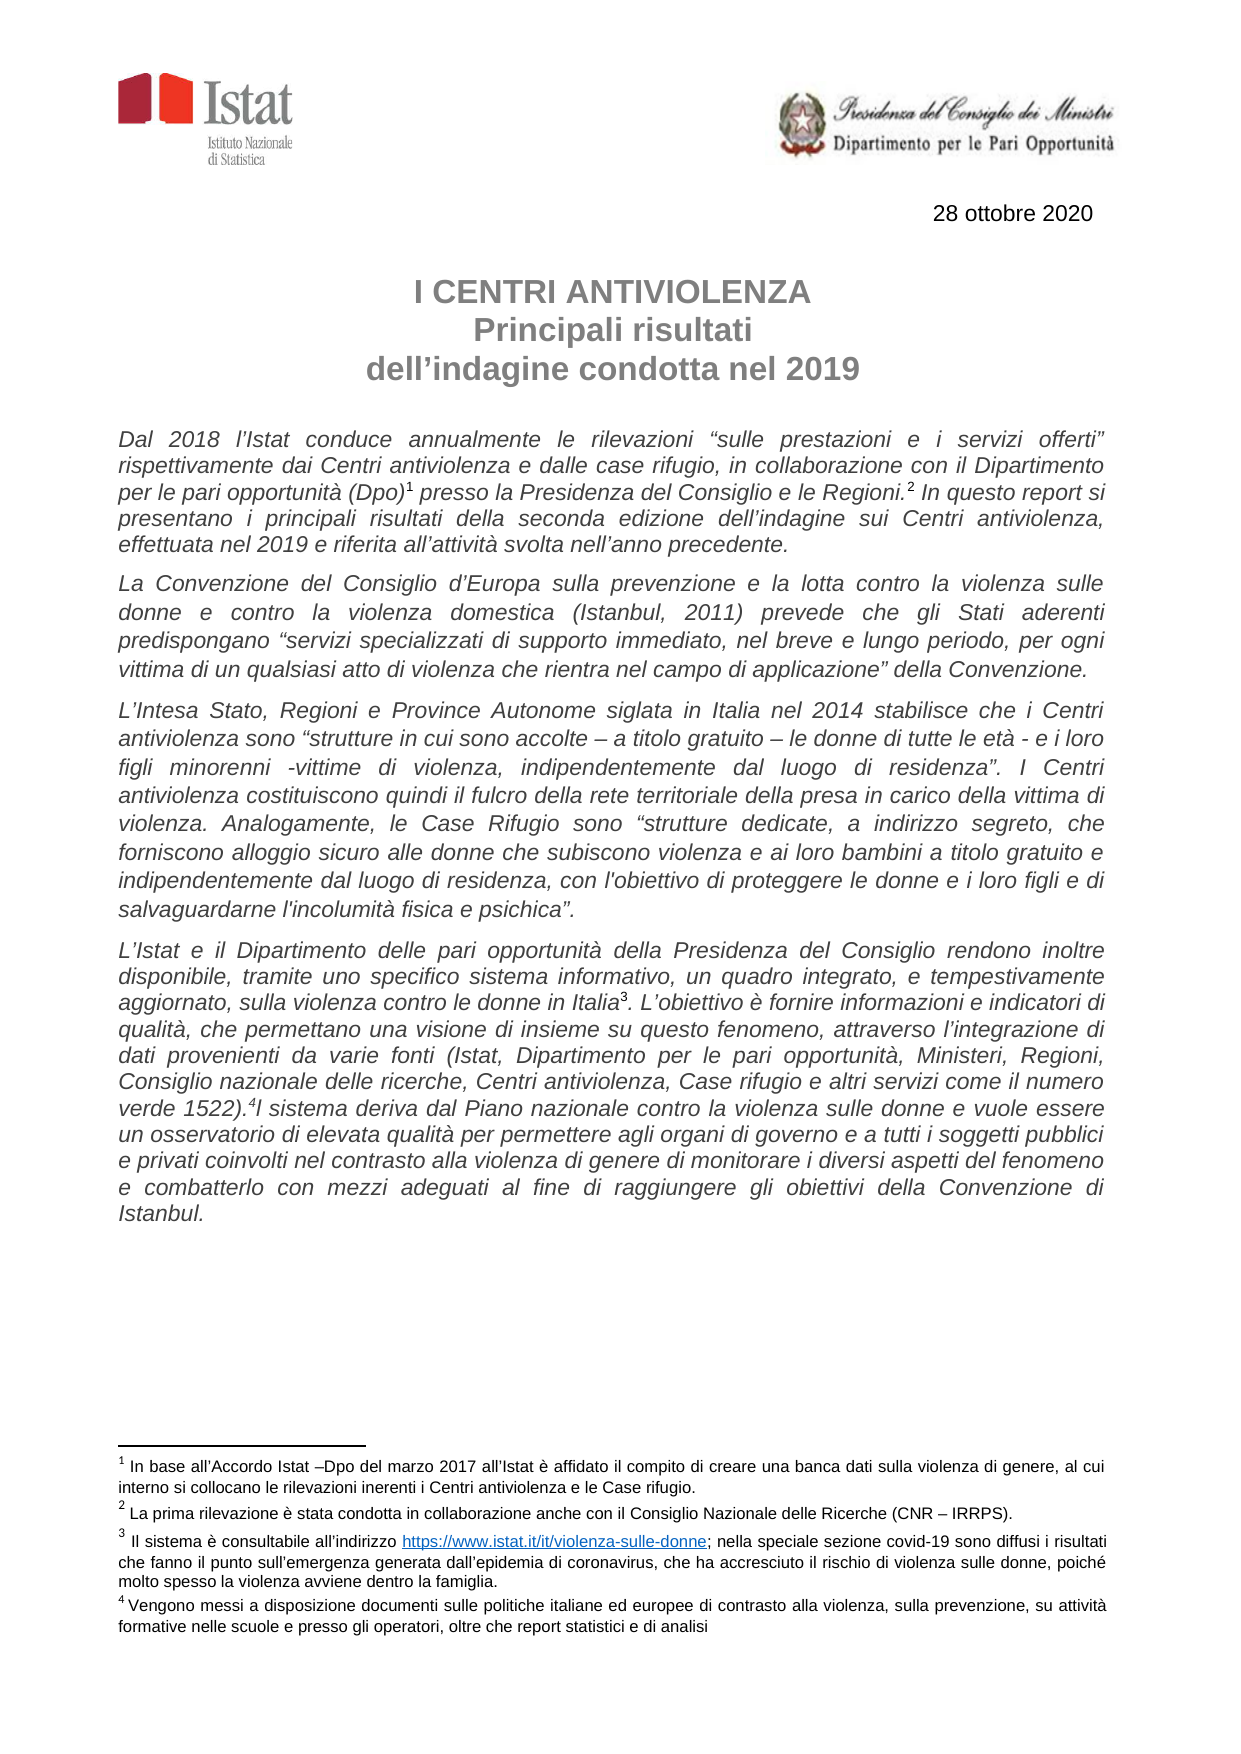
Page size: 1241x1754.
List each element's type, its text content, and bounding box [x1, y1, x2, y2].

text L’Intesa Stato, Regioni e Province Autonome siglata in Italia nel 2014 stabilisce che i Centri antiviolenza sono “strutture in cui sono accolte – a titolo gratuito – le donne di tutte le età - e i loro figli minorenni -vittime di violenza, indipendentemente dal luogo di residenza”. I Centri antiviolenza costituiscono quindi il fulcro della rete territoriale della presa in carico della vittima di violenza. Analogamente, le Case Rifugio sono “strutture dedicate, a indirizzo segreto, che forniscono alloggio sicuro alle donne che subiscono violenza e ai loro bambini a titolo gratuito e indipendentemente dal luogo di residenza, con l'obiettivo di proteggere le donne e i loro figli e di salvaguardarne l'incolumità fisica e psichica”. [118, 697, 1107, 922]
text Dal 2018 l’Istat conduce annualmente le rilevazioni “sulle prestazioni e i servizi offerti” rispettivamente dai Centri antiviolenza e dalle case rifugio, in collaborazione con il Dipartimento per le pari opportunità (Dpo) presso la Presidenza del Consiglio e le Regioni. In questo report si presentano i principali risultati della seconda edizione dell’indagine sui Centri antiviolenza, effettuata nel 2019 e riferita all’attività svolta nell’anno precedente. [118, 426, 1107, 558]
picture [118, 73, 293, 165]
text I CENTRI ANTIVIOLENZA [118, 272, 1107, 310]
text Principali risultati [118, 310, 1107, 349]
text dell’indagine condotta nel 2019 [118, 349, 1107, 387]
text L’Istat e il Dipartimento delle pari opportunità della Presidenza del Consiglio rendono inoltre disponibile, tramite uno specifico sistema informativo, un quadro integrato, e tempestivamente aggiornato, sulla violenza contro le donne in Italia. L’obiettivo è fornire informazioni e indicatori di qualità, che permettano una visione di insieme su questo fenomeno, attraverso l’integrazione di dati provenienti da varie fonti (Istat, Dipartimento per le pari opportunità, Ministeri, Regioni, Consiglio nazionale delle ricerche, Centri antiviolenza, Case rifugio e altri servizi come il numero verde 1522).l sistema deriva dal Piano nazionale contro la violenza sulle donne e vuole essere un osservatorio di elevata qualità per permettere agli organi di governo e a tutti i soggetti pubblici e privati coinvolti nel contrasto alla violenza di genere di monitorare i diversi aspetti del fenomeno e combatterlo con mezzi adeguati al fine di raggiungere gli obiettivi della Convenzione di Istanbul. [118, 937, 1107, 1226]
text La Convenzione del Consiglio d’Europa sulla prevenzione e la lotta contro la violenza sulle donne e contro la violenza domestica (Istanbul, 2011) prevede che gli Stati aderenti predispongano “servizi specializzati di supporto immediato, nel breve e lungo periodo, per ogni vittima di un qualsiasi atto di violenza che rientra nel campo di applicazione” della Convenzione. [118, 570, 1107, 682]
